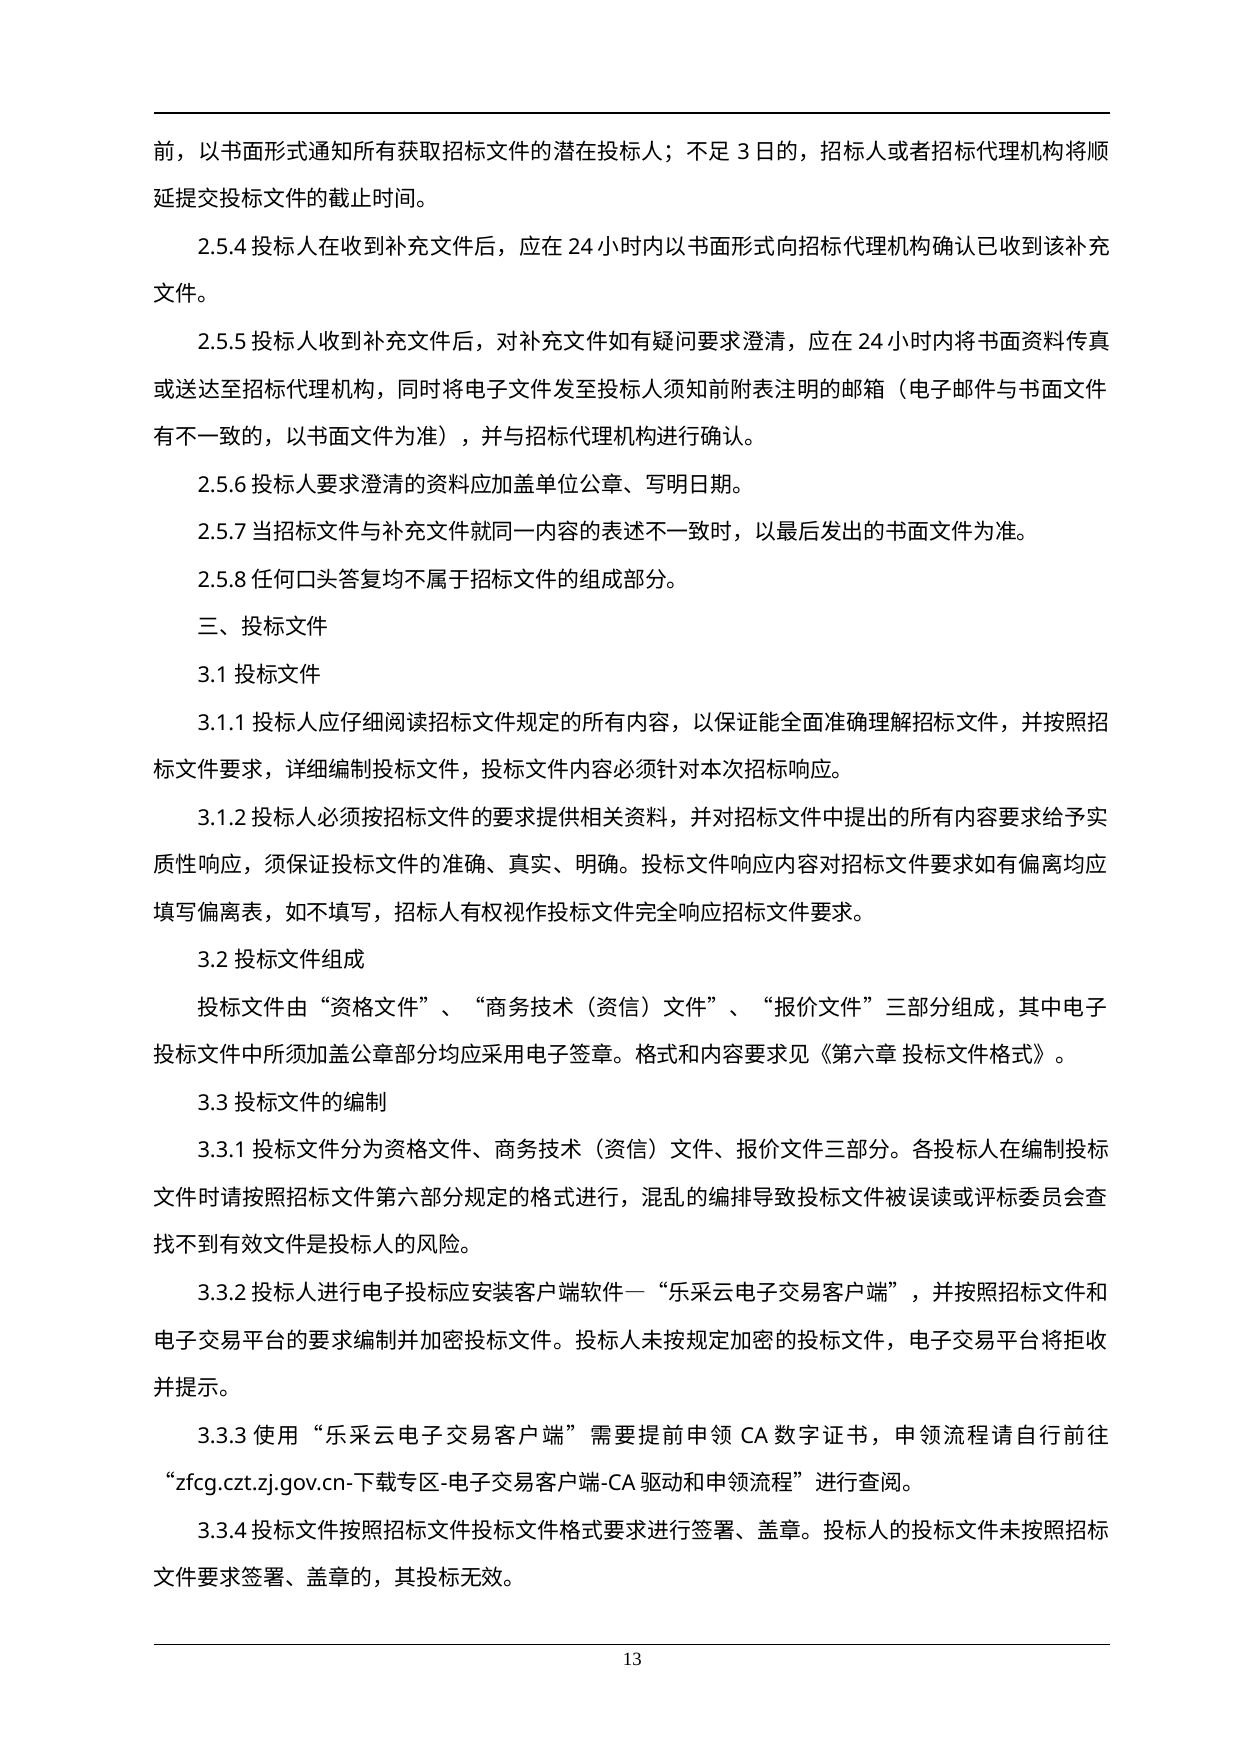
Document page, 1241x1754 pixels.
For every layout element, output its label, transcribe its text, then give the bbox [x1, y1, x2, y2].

text 3.1.1 投标人应仔细阅读招标文件规定的所有内容，以保证能全面准确理解招标文件，并按照招标文件要求，详细编制投标文件，投标文件内容必须针对本次招标响应。 [153, 704, 1110, 784]
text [153, 134, 1110, 213]
text 2.5.4投标人在收到补充文件后，应在24小时内以书面形式向招标代理机构确认已收到该补充文件。 [153, 229, 1110, 308]
text 3.1 投标文件 [153, 657, 1110, 689]
text 3.1.2投标人必须按招标文件的要求提供相关资料，并对招标文件中提出的所有内容要求给予实质性响应，须保证投标文件的准确、真实、明确。投标文件响应内容对招标文件要求如有偏离均应填写偏离表，如不填写，招标人有权视作投标文件完全响应招标文件要求。 [153, 799, 1110, 926]
text 2.5.5投标人收到补充文件后，对补充文件如有疑问要求澄清，应在24小时内将书面资料传真或送达至招标代理机构，同时将电子文件发至投标人须知前附表注明的邮箱（电子邮件与书面文件有不一致的，以书面文件为准），并与招标代理机构进行确认。 [153, 324, 1110, 451]
text 3.3 投标文件的编制 [153, 1085, 1110, 1117]
text 3.3.2投标人进行电子投标应安装客户端软件—“乐采云电子交易客户端”，并按照招标文件和电子交易平台的要求编制并加密投标文件。投标人未按规定加密的投标文件，电子交易平台将拒收并提示。 [153, 1275, 1110, 1402]
text 2.5.7当招标文件与补充文件就同一内容的表述不一致时，以最后发出的书面文件为准。 [153, 514, 1110, 546]
text 3.3.4投标文件按照招标文件投标文件格式要求进行签署、盖章。投标人的投标文件未按照招标文件要求签署、盖章的，其投标无效。 [153, 1513, 1110, 1592]
text 2.5.6投标人要求澄清的资料应加盖单位公章、写明日期。 [153, 467, 1110, 498]
text 三、投标文件 [153, 609, 1110, 641]
text 3.3.3使用“乐采云电子交易客户端”需要提前申领CA数字证书，申领流程请自行前往“zfcg.czt.zj.gov.cn-下载专区-电子交易客户端-CA驱动和申领流程”进行查阅。 [153, 1418, 1110, 1497]
text 投标文件由“资格文件”、“商务技术（资信）文件”、“报价文件”三部分组成，其中电子投标文件中所须加盖公章部分均应采用电子签章。格式和内容要求见《第六章 投标文件格式》。 [153, 990, 1110, 1069]
text 3.3.1 投标文件分为资格文件、商务技术（资信）文件、报价文件三部分。各投标人在编制投标文件时请按照招标文件第六部分规定的格式进行，混乱的编排导致投标文件被误读或评标委员会查找不到有效文件是投标人的风险。 [153, 1132, 1110, 1259]
text 3.2 投标文件组成 [153, 942, 1110, 974]
text 2.5.8任何口头答复均不属于招标文件的组成部分。 [153, 562, 1110, 593]
